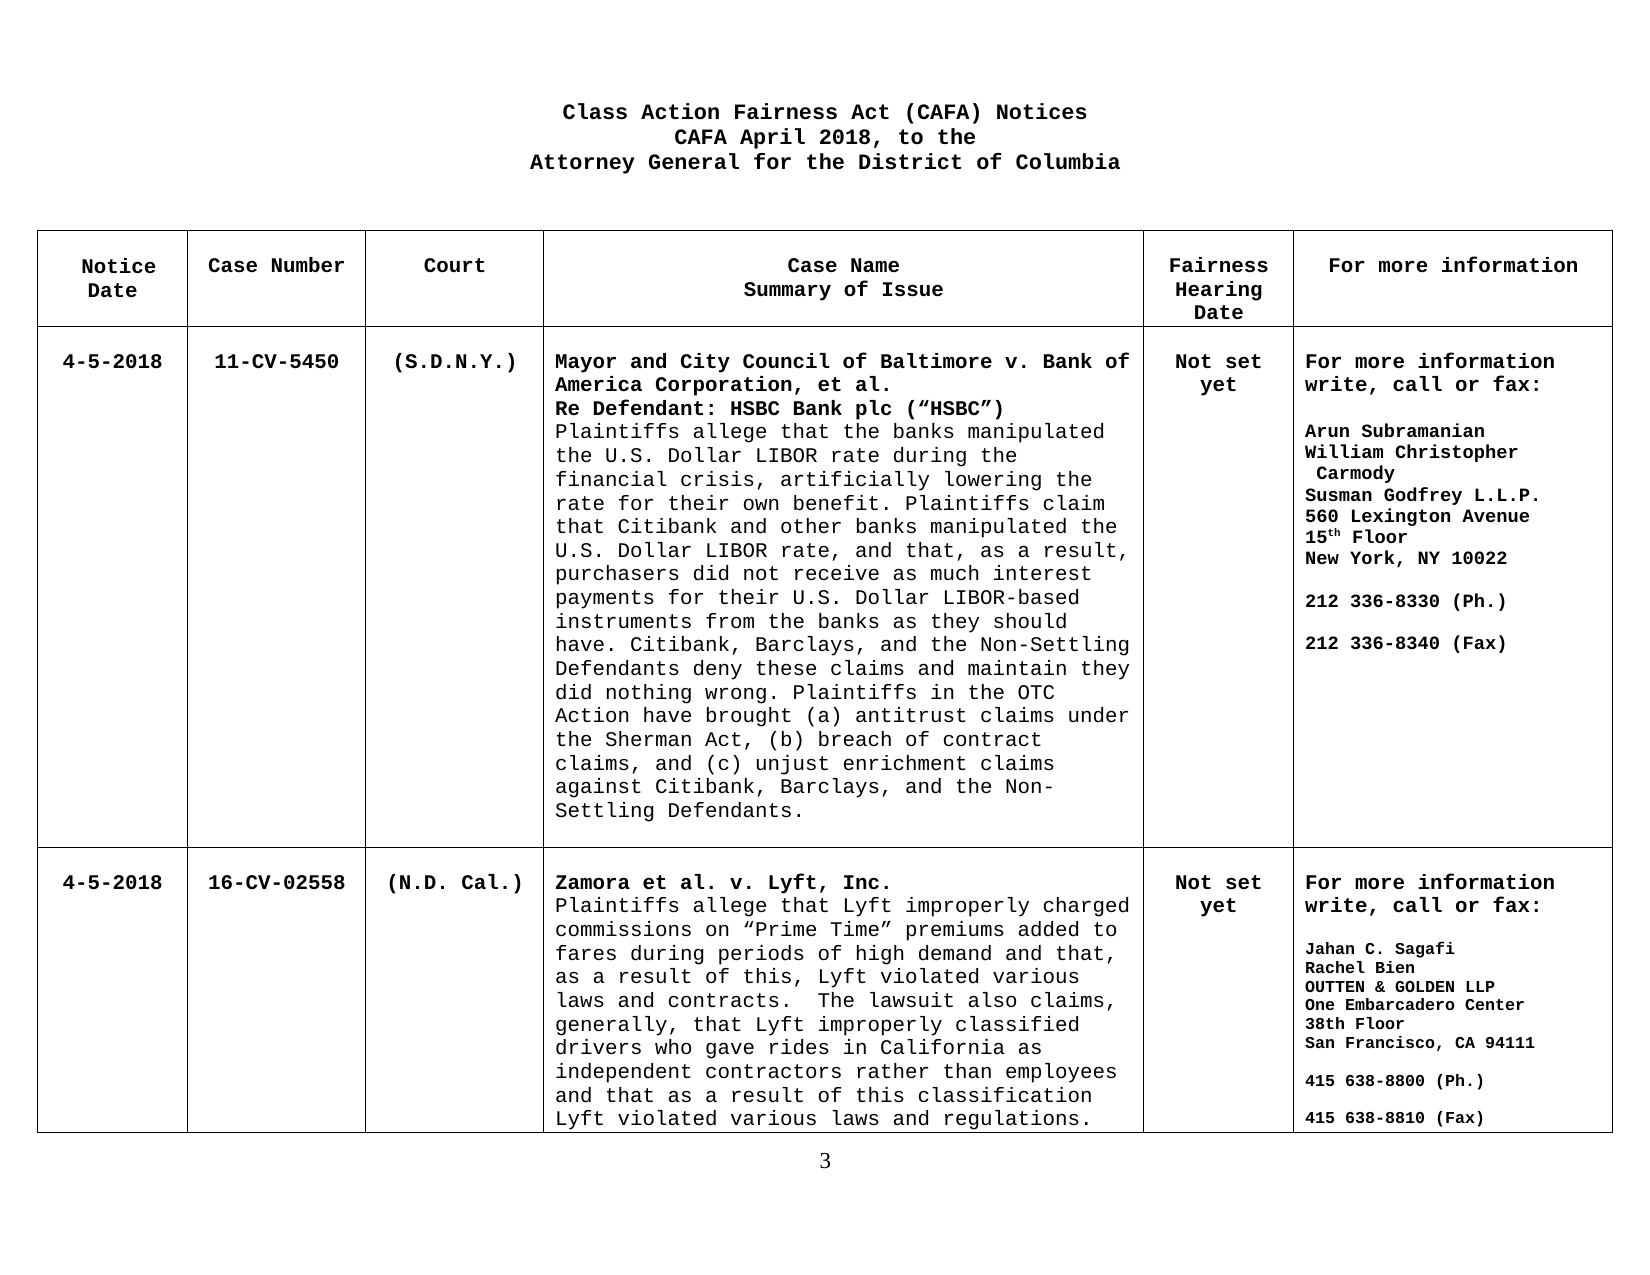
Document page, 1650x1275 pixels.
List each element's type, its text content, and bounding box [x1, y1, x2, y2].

table_cell (N.D. Cal.) [366, 848, 543, 1132]
table_cell 4-5-2018 [38, 327, 187, 847]
table_cell For more information write, call or fax: Arun Subramanian William Christopher Carmody Susman Godfrey L.L.P. 560 Lexington Avenue 15th Floor New York, NY 10022 212 336-8330 (Ph.) 212 336-8340 (Fax) [1294, 327, 1612, 847]
table_cell 11-CV-5450 [188, 327, 365, 847]
table_header Notice Date [38, 231, 187, 326]
table_cell 4-5-2018 [38, 848, 187, 1132]
table_cell For more information write, call or fax: Jahan C. Sagafi Rachel Bien OUTTEN & GOLDEN LLP One Embarcadero Center 38th Floor San Francisco, CA 94111 415 638-8800 (Ph.) 415 638-8810 (Fax) [1294, 848, 1612, 1132]
table_cell Mayor and City Council of Baltimore v. Bank of America Corporation, et al. Re Defendant: HSBC Bank plc (“HSBC”) Plaintiffs allege that the banks manipulated the U.S. Dollar LIBOR rate during the financial crisis, artificially lowering the rate for their own benefit. Plaintiffs claim that Citibank and other banks manipulated the U.S. Dollar LIBOR rate, and that, as a result, purchasers did not receive as much interest payments for their U.S. Dollar LIBOR-based instruments from the banks as they should have. Citibank, Barclays, and the Non-Settling Defendants deny these claims and maintain they did nothing wrong. Plaintiffs in the OTC Action have brought (a) antitrust claims under the Sherman Act, (b) breach of contract claims, and (c) unjust enrichment claims against Citibank, Barclays, and the Non-Settling Defendants. [544, 327, 1143, 847]
table_cell Not set yet [1144, 848, 1293, 1132]
table_cell (S.D.N.Y.) [366, 327, 543, 847]
table_cell Zamora et al. v. Lyft, Inc. Plaintiffs allege that Lyft improperly charged commissions on “Prime Time” premiums added to fares during periods of high demand and that, as a result of this, Lyft violated various laws and contracts. The lawsuit also claims, generally, that Lyft improperly classified drivers who gave rides in California as independent contractors rather than employees and that as a result of this classification Lyft violated various laws and regulations. [544, 848, 1143, 1132]
table_header Case Name Summary of Issue [544, 231, 1143, 326]
table_header Court [366, 231, 543, 326]
table_header For more information [1294, 231, 1612, 326]
table_header Fairness Hearing Date [1144, 231, 1293, 326]
table_cell Not set yet [1144, 327, 1293, 847]
table_header Case Number [188, 231, 365, 326]
table_cell 16-CV-02558 [188, 848, 365, 1132]
